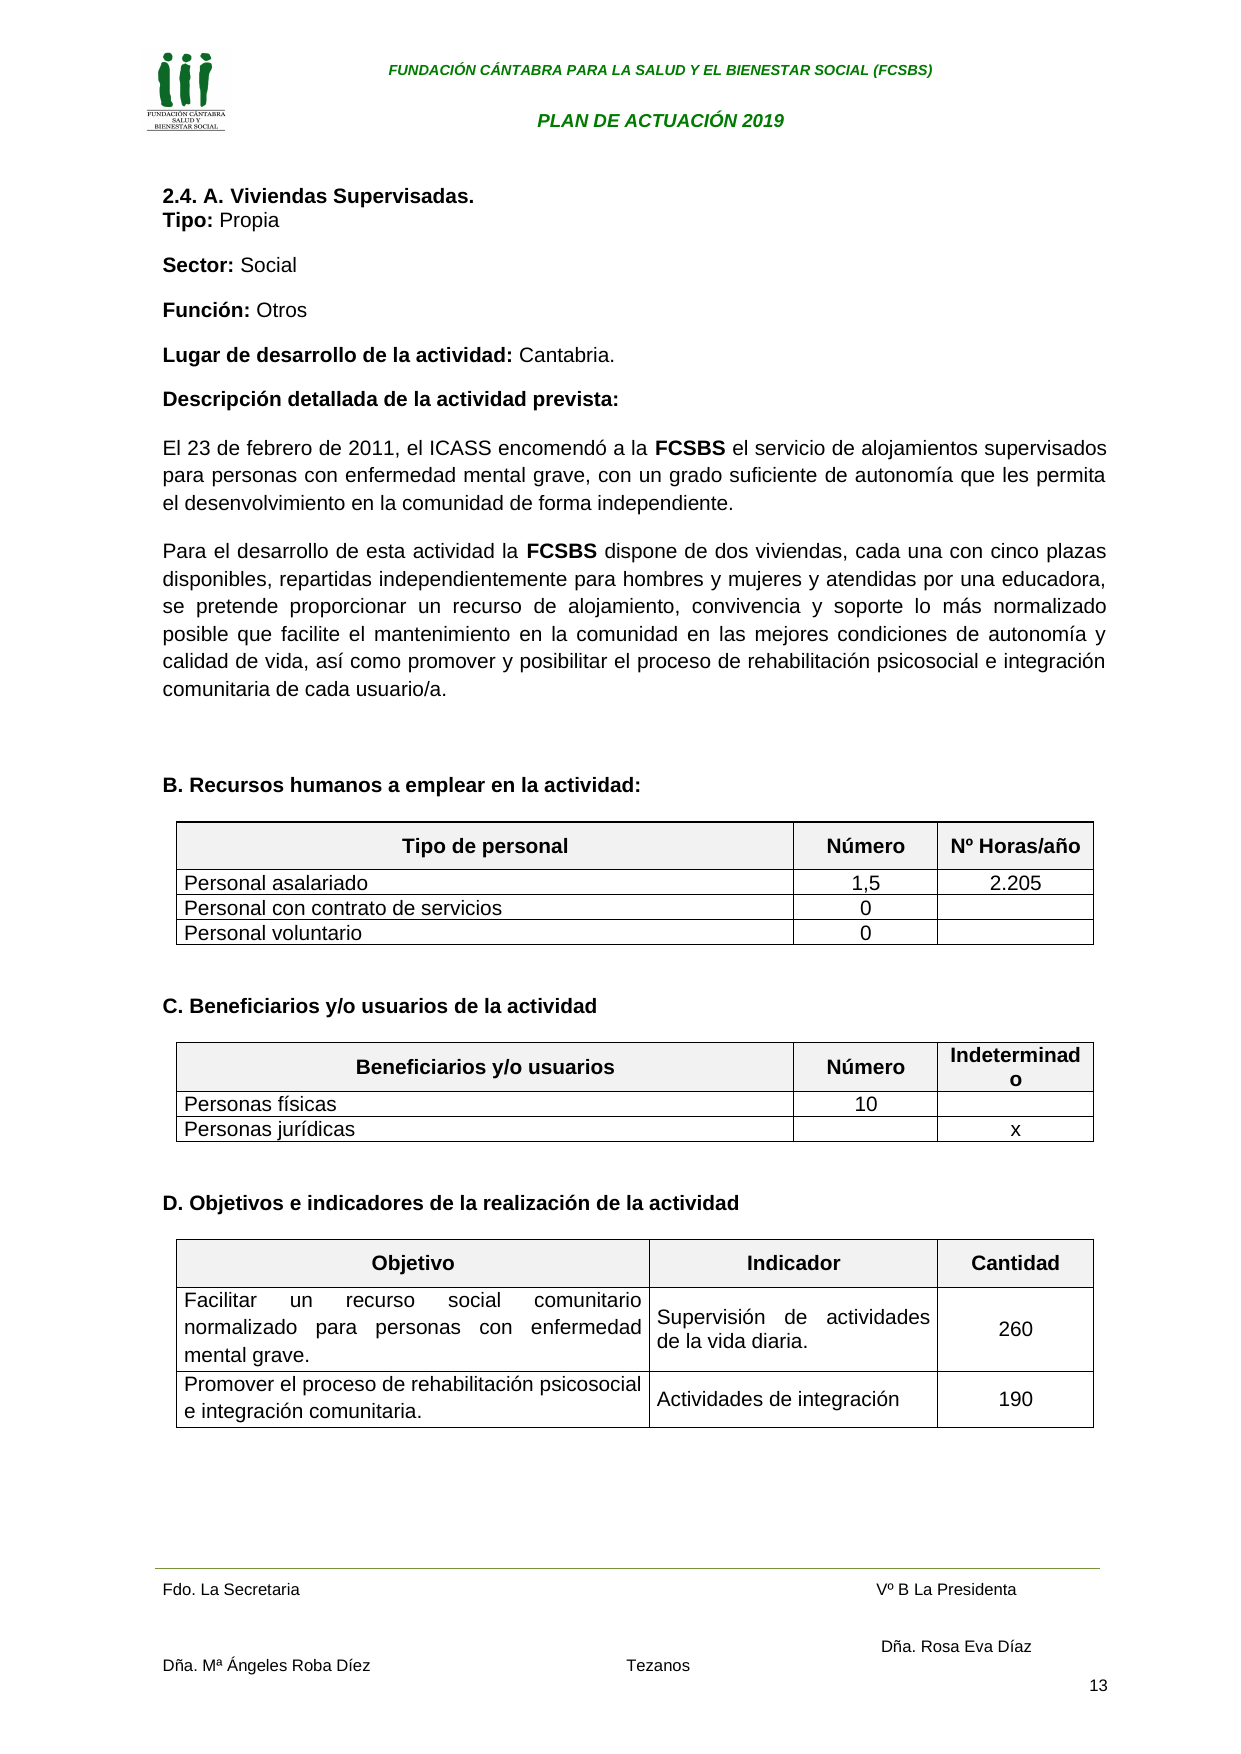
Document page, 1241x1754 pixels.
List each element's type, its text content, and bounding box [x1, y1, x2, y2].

text Sector: Social [162, 253, 1107, 277]
text El 23 de febrero de 2011, el ICASS encomendó a la FCSBS el servicio de alojamientos supervisados para personas con enfermedad mental grave, con un grado suficiente de autonomía que les permita el desenvolvimiento en la comunidad de forma independiente. [162, 436, 1107, 514]
table_header Indicador [650, 1240, 937, 1287]
table_cell 260 [938, 1288, 1093, 1371]
table_cell Personal asalariado [177, 870, 793, 894]
table_cell [938, 895, 1093, 919]
table_header Beneficiarios y/o usuarios [177, 1043, 793, 1091]
table_cell 0 [794, 920, 937, 944]
table_cell Personas jurídicas [177, 1117, 793, 1141]
table_header Número [794, 1043, 937, 1091]
text B. Recursos humanos a emplear en la actividad: [162, 773, 1107, 797]
table_cell Actividades de integración [650, 1372, 937, 1427]
table_cell Personas físicas [177, 1092, 793, 1116]
table_header Cantidad [938, 1240, 1093, 1287]
text Tipo: Propia [162, 208, 1107, 232]
table_cell Personal voluntario [177, 920, 793, 944]
text Para el desarrollo de esta actividad la FCSBS dispone de dos viviendas, cada una con cinco plazas disponibles, repartidas independientemente para hombres y mujeres y atendidas por una educadora, se pretende proporcionar un recurso de alojamiento, convivencia y soporte lo más normalizado posible que facilite el mantenimiento en la comunidad en las mejores condiciones de autonomía y calidad de vida, así como promover y posibilitar el proceso de rehabilitación psicosocial e integración comunitaria de cada usuario/a. [162, 539, 1107, 700]
table_header Número [794, 823, 937, 869]
text 2.4. A. Viviendas Supervisadas. [162, 184, 1107, 208]
picture [139, 47, 233, 135]
table_cell Supervisión de actividades de la vida diaria. [650, 1288, 937, 1371]
text Descripción detallada de la actividad prevista: [162, 387, 1107, 411]
table_cell Personal con contrato de servicios [177, 895, 793, 919]
table_header Objetivo [177, 1240, 649, 1287]
table_cell 0 [794, 895, 937, 919]
table_cell [794, 1117, 937, 1141]
table_header Nº Horas/año [938, 823, 1093, 869]
table_header Indeterminado [938, 1043, 1093, 1091]
table_cell Facilitar un recurso social comunitario normalizado para personas con enfermedad mental grave. [177, 1288, 649, 1371]
text C. Beneficiarios y/o usuarios de la actividad [162, 994, 1107, 1018]
table_cell 1,5 [794, 870, 937, 894]
table_cell [938, 920, 1093, 944]
table_cell 2.205 [938, 870, 1093, 894]
text D. Objetivos e indicadores de la realización de la actividad [162, 1190, 1107, 1214]
table_cell Promover el proceso de rehabilitación psicosocial e integración comunitaria. [177, 1372, 649, 1427]
text Lugar de desarrollo de la actividad: Cantabria. [162, 342, 1107, 366]
table_cell x [938, 1117, 1093, 1141]
table_cell 10 [794, 1092, 937, 1116]
table_header Tipo de personal [177, 823, 793, 869]
table_cell [938, 1092, 1093, 1116]
text Función: Otros [162, 298, 1107, 322]
table_cell 190 [938, 1372, 1093, 1427]
